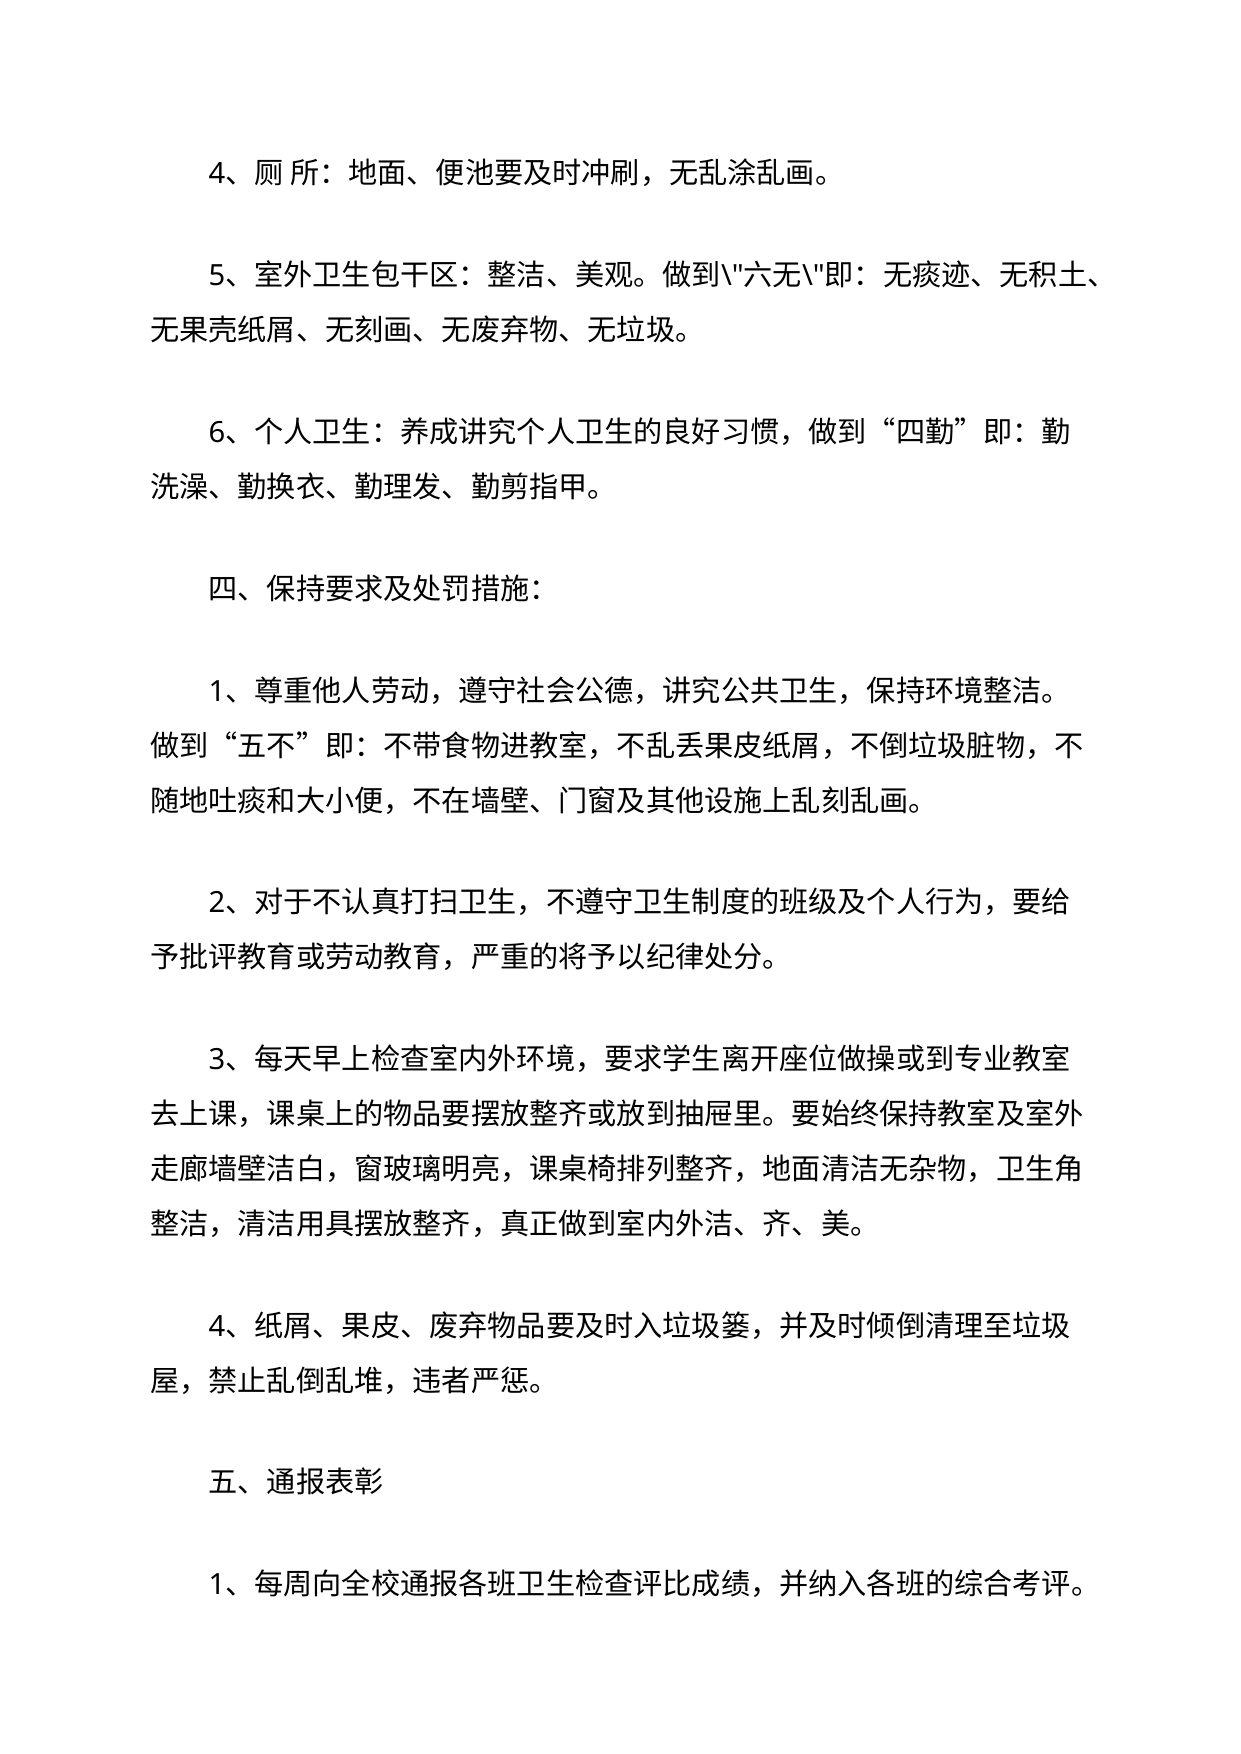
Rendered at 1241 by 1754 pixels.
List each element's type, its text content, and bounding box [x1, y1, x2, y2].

text 1、尊重他人劳动，遵守社会公德，讲究公共卫生，保持环境整洁。做到“五不”即：不带食物进教室，不乱丢果皮纸屑，不倒垃圾脏物，不随地吐痰和大小便，不在墙壁、门窗及其他设施上乱刻乱画。 [150, 667, 1090, 819]
text 6、个人卫生：养成讲究个人卫生的良好习惯，做到“四勤”即：勤洗澡、勤换衣、勤理发、勤剪指甲。 [150, 409, 1090, 506]
text 4、厕 所：地面、便池要及时冲刷，无乱涂乱画。 [150, 150, 1090, 192]
text 1、每周向全校通报各班卫生检查评比成绩，并纳入各班的综合考评。 [150, 1561, 1090, 1603]
text 3、每天早上检查室内外环境，要求学生离开座位做操或到专业教室去上课，课桌上的物品要摆放整齐或放到抽屉里。要始终保持教室及室外走廊墙壁洁白，窗玻璃明亮，课桌椅排列整齐，地面清洁无杂物，卫生角整洁，清洁用具摆放整齐，真正做到室内外洁、齐、美。 [150, 1036, 1090, 1243]
text 四、保持要求及处罚措施： [150, 566, 1090, 608]
text 2、对于不认真打扫卫生，不遵守卫生制度的班级及个人行为，要给予批评教育或劳动教育，严重的将予以纪律处分。 [150, 879, 1090, 976]
text 5、室外卫生包干区：整洁、美观。做到\"六无\"即：无痰迹、无积土、无果壳纸屑、无刻画、无废弃物、无垃圾。 [150, 252, 1090, 349]
text 4、纸屑、果皮、废弃物品要及时入垃圾篓，并及时倾倒清理至垃圾屋，禁止乱倒乱堆，违者严惩。 [150, 1302, 1090, 1399]
text 五、通报表彰 [150, 1459, 1090, 1501]
